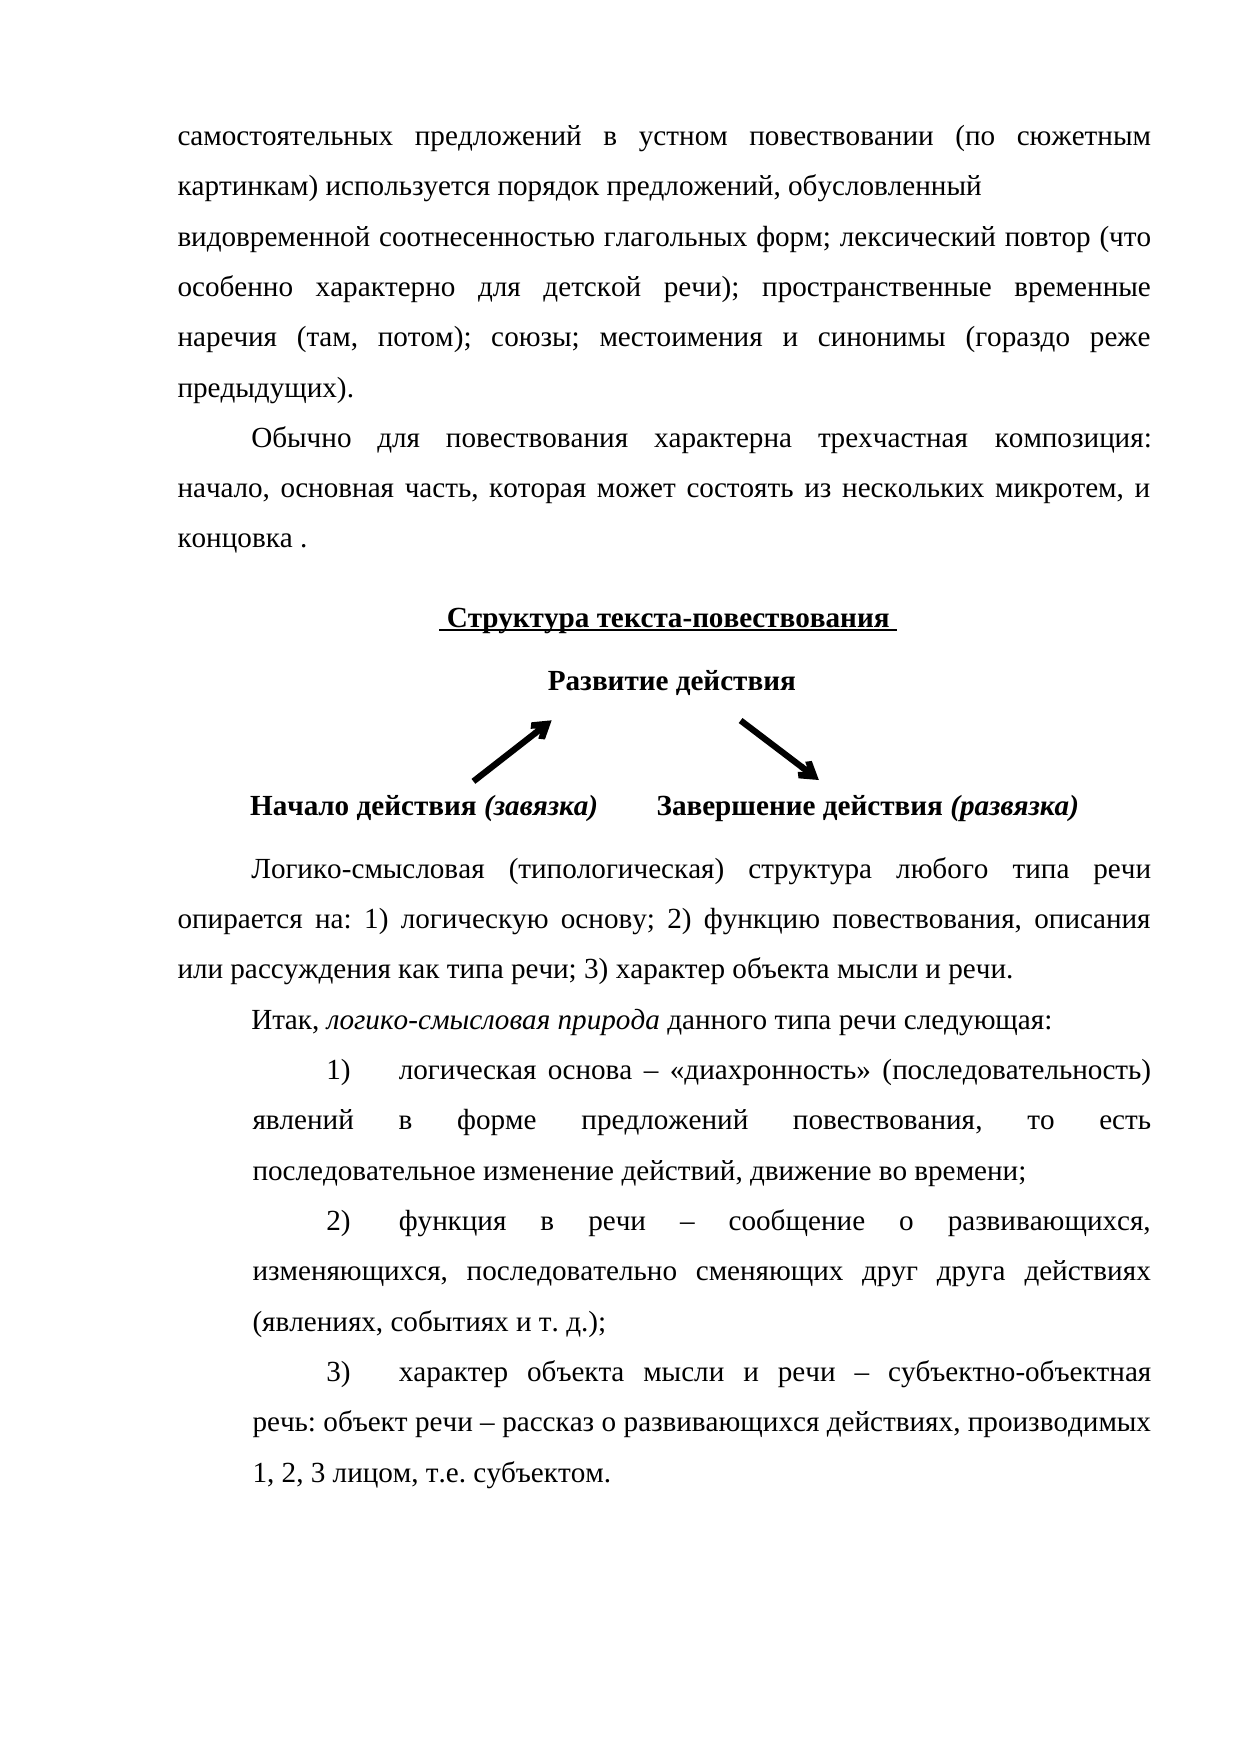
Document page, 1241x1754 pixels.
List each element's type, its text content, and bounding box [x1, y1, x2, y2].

text Структура текста-повествования [177, 600, 1152, 634]
text Начало действия (завязка) Завершение действия (развязка) [177, 788, 1152, 822]
text Итак, логико-смысловая природа данного типа речи следующая: [177, 1002, 1152, 1035]
list функция в речи – сообщение о развивающихся, изменяющихся, последовательно сменяющих друг друга действиях (явлениях, событиях и т. д.); [252, 1203, 1152, 1337]
text видовременной соотнесенностью глагольных форм; лексический повтор (что особенно характерно для детской речи); пространственные временные наречия (там, потом); союзы; местоимения и синонимы (гораздо реже предыдущих). [177, 219, 1152, 403]
text Развитие действия [177, 663, 1152, 696]
text Логико-смысловая (типологическая) структура любого типа речи опирается на: 1) логическую основу; 2) функцию повествования, описания или рассуждения как типа речи; 3) характер объекта мысли и речи. [177, 851, 1152, 985]
text Обычно для повествования характерна трехчастная композиция: начало, основная часть, которая может состоять из нескольких микротем, и концовка . [177, 420, 1152, 554]
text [177, 118, 1152, 202]
list логическая основа – «диахронность» (последовательность) явлений в форме предложений повествования, то есть последовательное изменение действий, движение во времени; [252, 1052, 1152, 1186]
list характер объекта мысли и речи – субъектно-объектная речь: объект речи – рассказ о развивающихся действиях, производимых 1, 2, 3 лицом, т.е. субъектом. [252, 1354, 1152, 1488]
